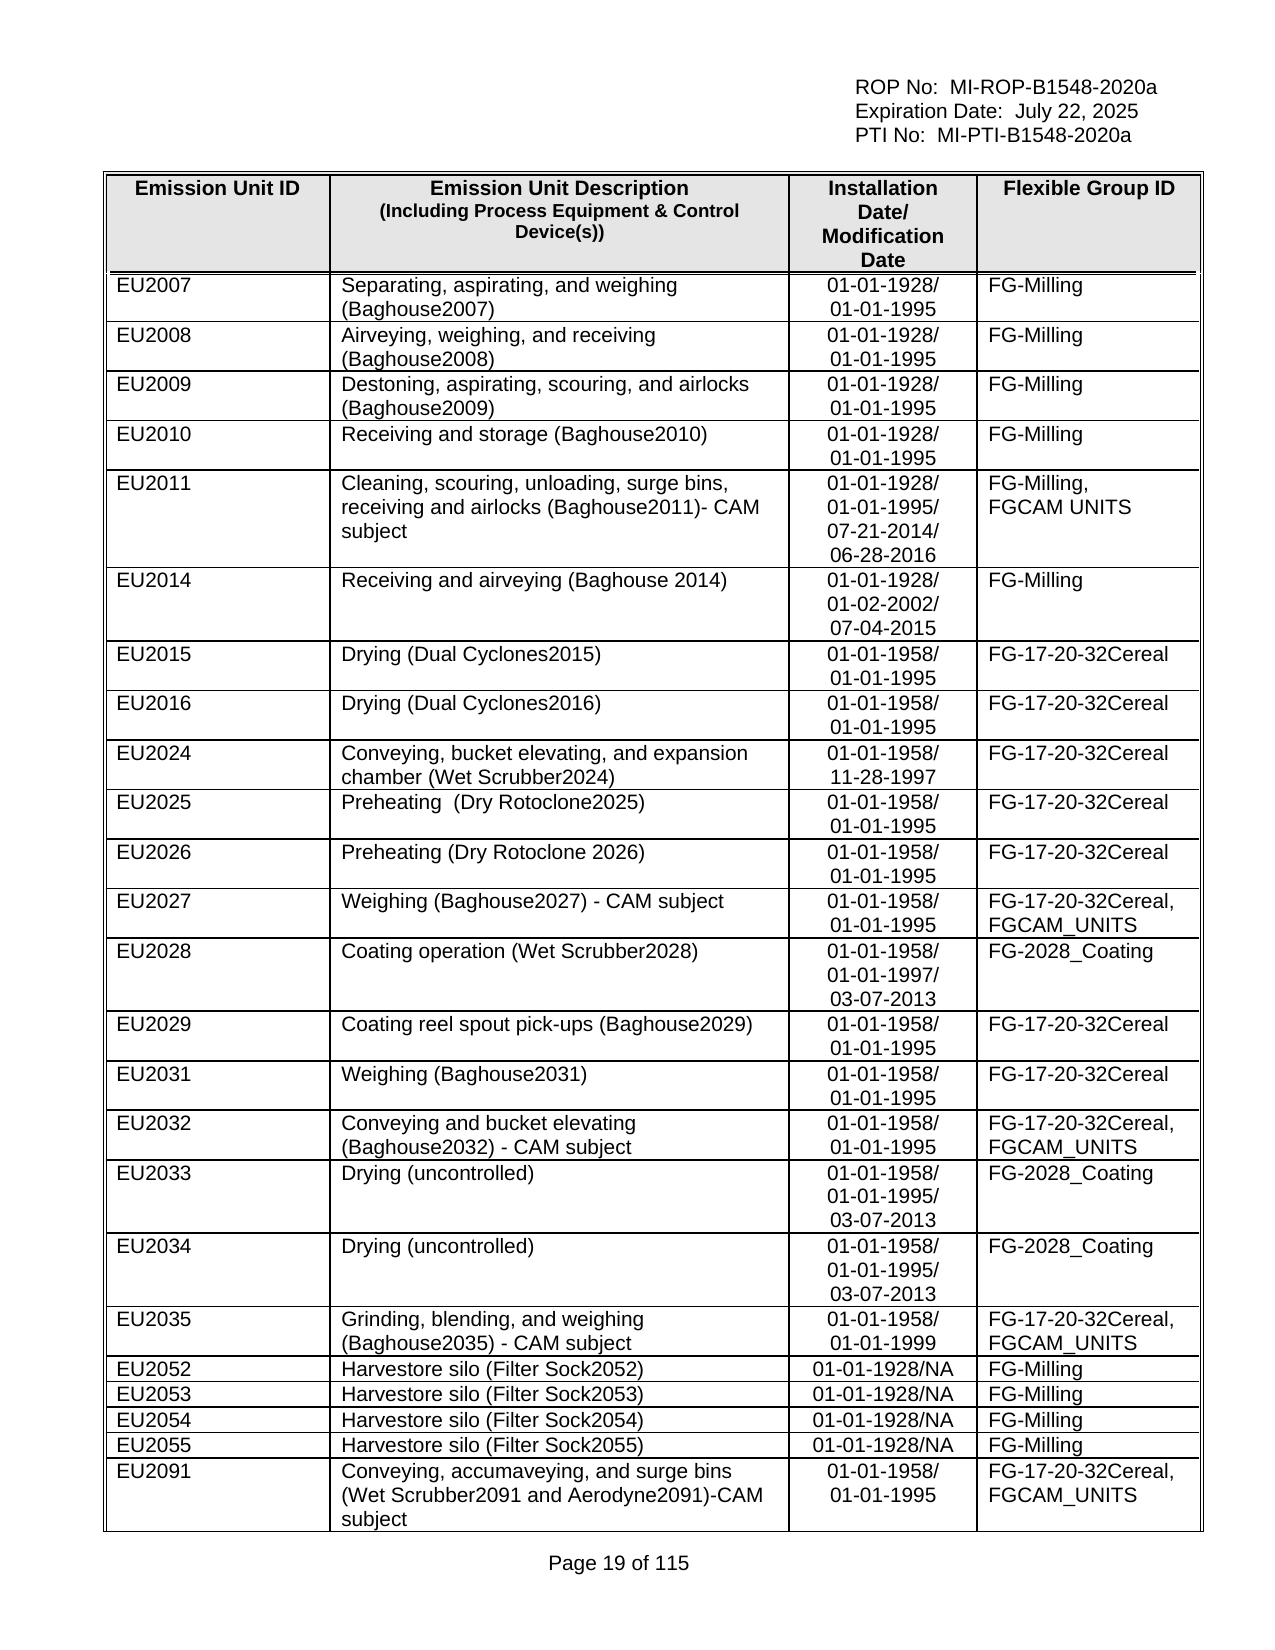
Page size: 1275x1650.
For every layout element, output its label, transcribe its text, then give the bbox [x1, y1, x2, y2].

table_cell EU2031 [107, 1062, 329, 1109]
table_cell Harvestore silo (Filter Sock2053) [331, 1382, 788, 1406]
table_cell 01-01-1958/ 01-01-1999 [790, 1307, 976, 1355]
table_cell Drying (uncontrolled) [331, 1161, 788, 1232]
table_cell 01-01-1958/ 01-01-1995 [790, 790, 976, 838]
table_cell 01-01-1928/ 01-01-1995 [790, 372, 976, 420]
table_cell FG-Milling, FGCAM UNITS [978, 469, 1200, 567]
table_cell FG-17-20-32Cereal, FGCAM_UNITS [978, 1109, 1200, 1159]
table_cell Drying (Dual Cyclones2015) [331, 642, 788, 689]
table_cell 01-01-1958/ 01-01-1995 [790, 1459, 976, 1531]
table_cell FG-17-20-32Cereal [978, 838, 1200, 887]
table_cell EU2091 [107, 1459, 329, 1531]
table_cell Separating, aspirating, and weighing (Baghouse2007) [331, 275, 788, 321]
table_cell EU2032 [107, 1111, 329, 1159]
table_cell Drying (Dual Cyclones2016) [331, 691, 788, 739]
table_cell 01-01-1928/NA [790, 1408, 976, 1432]
table_cell Conveying, bucket elevating, and expansion chamber (Wet Scrubber2024) [331, 741, 788, 788]
table_header Flexible Group ID [978, 176, 1200, 271]
table_cell EU2025 [107, 790, 329, 838]
table_cell 01-01-1958/ 01-01-1995/ 03-07-2013 [790, 1161, 976, 1232]
table_cell 01-01-1958/ 01-01-1995 [790, 642, 976, 689]
table_cell 01-01-1928/NA [790, 1382, 976, 1406]
table_cell 01-01-1928/ 01-01-1995/ 07-21-2014/ 06-28-2016 [790, 471, 976, 567]
table_cell FG-Milling [978, 1432, 1200, 1457]
table_cell FG-17-20-32Cereal, FGCAM_UNITS [978, 1306, 1200, 1355]
table_cell FG-Milling [978, 370, 1200, 420]
table_cell FG-17-20-32Cereal [978, 789, 1200, 838]
table_cell Airveying, weighing, and receiving (Baghouse2008) [331, 322, 788, 370]
table_cell 01-01-1958/ 01-01-1997/ 03-07-2013 [790, 939, 976, 1010]
table_cell EU2035 [107, 1307, 329, 1355]
table_header Emission Unit ID [107, 176, 329, 271]
table_cell Conveying and bucket elevating (Baghouse2032) - CAM subject [331, 1111, 788, 1159]
table_cell Destoning, aspirating, scouring, and airlocks (Baghouse2009) [331, 372, 788, 420]
table_cell 01-01-1958/ 01-01-1995 [790, 889, 976, 937]
table_cell Receiving and airveying (Baghouse 2014) [331, 568, 788, 640]
table_cell 01-01-1928/NA [790, 1433, 976, 1457]
table_cell EU2024 [107, 741, 329, 788]
table_cell EU2008 [107, 322, 329, 370]
table_cell 01-01-1958/ 01-01-1995 [790, 1062, 976, 1109]
table_cell Weighing (Baghouse2031) [331, 1062, 788, 1109]
table_cell EU2052 [107, 1357, 329, 1381]
table_cell 01-01-1958/ 01-01-1995/ 03-07-2013 [790, 1234, 976, 1306]
table_cell EU2007 [107, 271, 329, 321]
table_cell FG-2028_Coating [978, 937, 1200, 1010]
table_cell 01-01-1928/ 01-01-1995 [790, 275, 976, 321]
table_cell 01-01-1958/ 01-01-1995 [790, 691, 976, 739]
table_cell EU2011 [107, 471, 329, 567]
table_cell Preheating (Dry Rotoclone 2026) [331, 840, 788, 887]
table_cell FG-Milling [978, 271, 1200, 321]
table_cell EU2014 [107, 568, 329, 640]
table_cell 01-01-1928/ 01-01-1995 [790, 421, 976, 469]
table_cell EU2016 [107, 691, 329, 739]
table_cell 01-01-1958/ 01-01-1995 [790, 1012, 976, 1060]
table_cell EU2029 [107, 1012, 329, 1060]
table_cell FG-2028_Coating [978, 1159, 1200, 1232]
table_cell EU2015 [107, 642, 329, 689]
table_cell 01-01-1928/ 01-02-2002/ 07-04-2015 [790, 568, 976, 640]
table_cell FG-Milling [978, 1355, 1200, 1381]
table_cell EU2054 [107, 1408, 329, 1432]
table_cell 01-01-1958/ 01-01-1995 [790, 1111, 976, 1159]
table_cell FG-17-20-32Cereal [978, 1010, 1200, 1060]
table_cell Cleaning, scouring, unloading, surge bins, receiving and airlocks (Baghouse2011)- CAM subject [331, 471, 788, 567]
table_cell FG-17-20-32Cereal, FGCAM_UNITS [978, 1457, 1200, 1531]
table_cell Harvestore silo (Filter Sock2054) [331, 1408, 788, 1432]
table_cell Preheating (Dry Rotoclone2025) [331, 790, 788, 838]
table_cell Weighing (Baghouse2027) - CAM subject [331, 889, 788, 937]
table_cell FG-17-20-32Cereal, FGCAM_UNITS [978, 888, 1200, 937]
table_cell 01-01-1928/NA [790, 1357, 976, 1381]
table_cell Coating operation (Wet Scrubber2028) [331, 939, 788, 1010]
table_cell FG-Milling [978, 1406, 1200, 1432]
table_cell EU2034 [107, 1234, 329, 1306]
table_cell Harvestore silo (Filter Sock2052) [331, 1357, 788, 1381]
table_cell FG-Milling [978, 321, 1200, 370]
table_cell Drying (uncontrolled) [331, 1234, 788, 1306]
table_cell EU2009 [107, 372, 329, 420]
table_cell 01-01-1928/ 01-01-1995 [790, 322, 976, 370]
table_header Emission Unit Description (Including Process Equipment & Control Device(s)) [331, 176, 788, 271]
table_cell EU2033 [107, 1161, 329, 1232]
table_cell EU2027 [107, 889, 329, 937]
table_cell FG-17-20-32Cereal [978, 1060, 1200, 1109]
table_cell Coating reel spout pick-ups (Baghouse2029) [331, 1012, 788, 1060]
table_header Installation Date/ Modification Date [790, 176, 976, 271]
table_cell EU2028 [107, 939, 329, 1010]
table_cell Conveying, accumaveying, and surge bins (Wet Scrubber2091 and Aerodyne2091)-CAM subject [331, 1459, 788, 1531]
table_cell FG-Milling [978, 1381, 1200, 1406]
table_cell FG-17-20-32Cereal [978, 739, 1200, 788]
table_cell FG-2028_Coating [978, 1232, 1200, 1306]
table_cell EU2010 [107, 421, 329, 469]
table_cell EU2055 [107, 1433, 329, 1457]
table_cell FG-17-20-32Cereal [978, 690, 1200, 739]
table_cell Grinding, blending, and weighing (Baghouse2035) - CAM subject [331, 1307, 788, 1355]
table_cell FG-Milling [978, 420, 1200, 469]
table_cell Harvestore silo (Filter Sock2055) [331, 1433, 788, 1457]
table_cell FG-Milling [978, 567, 1200, 640]
table_cell Receiving and storage (Baghouse2010) [331, 421, 788, 469]
table_cell EU2026 [107, 840, 329, 887]
table_cell EU2053 [107, 1382, 329, 1406]
table_cell 01-01-1958/ 01-01-1995 [790, 840, 976, 887]
table_cell FG-17-20-32Cereal [978, 640, 1200, 689]
table_cell 01-01-1958/ 11-28-1997 [790, 741, 976, 788]
